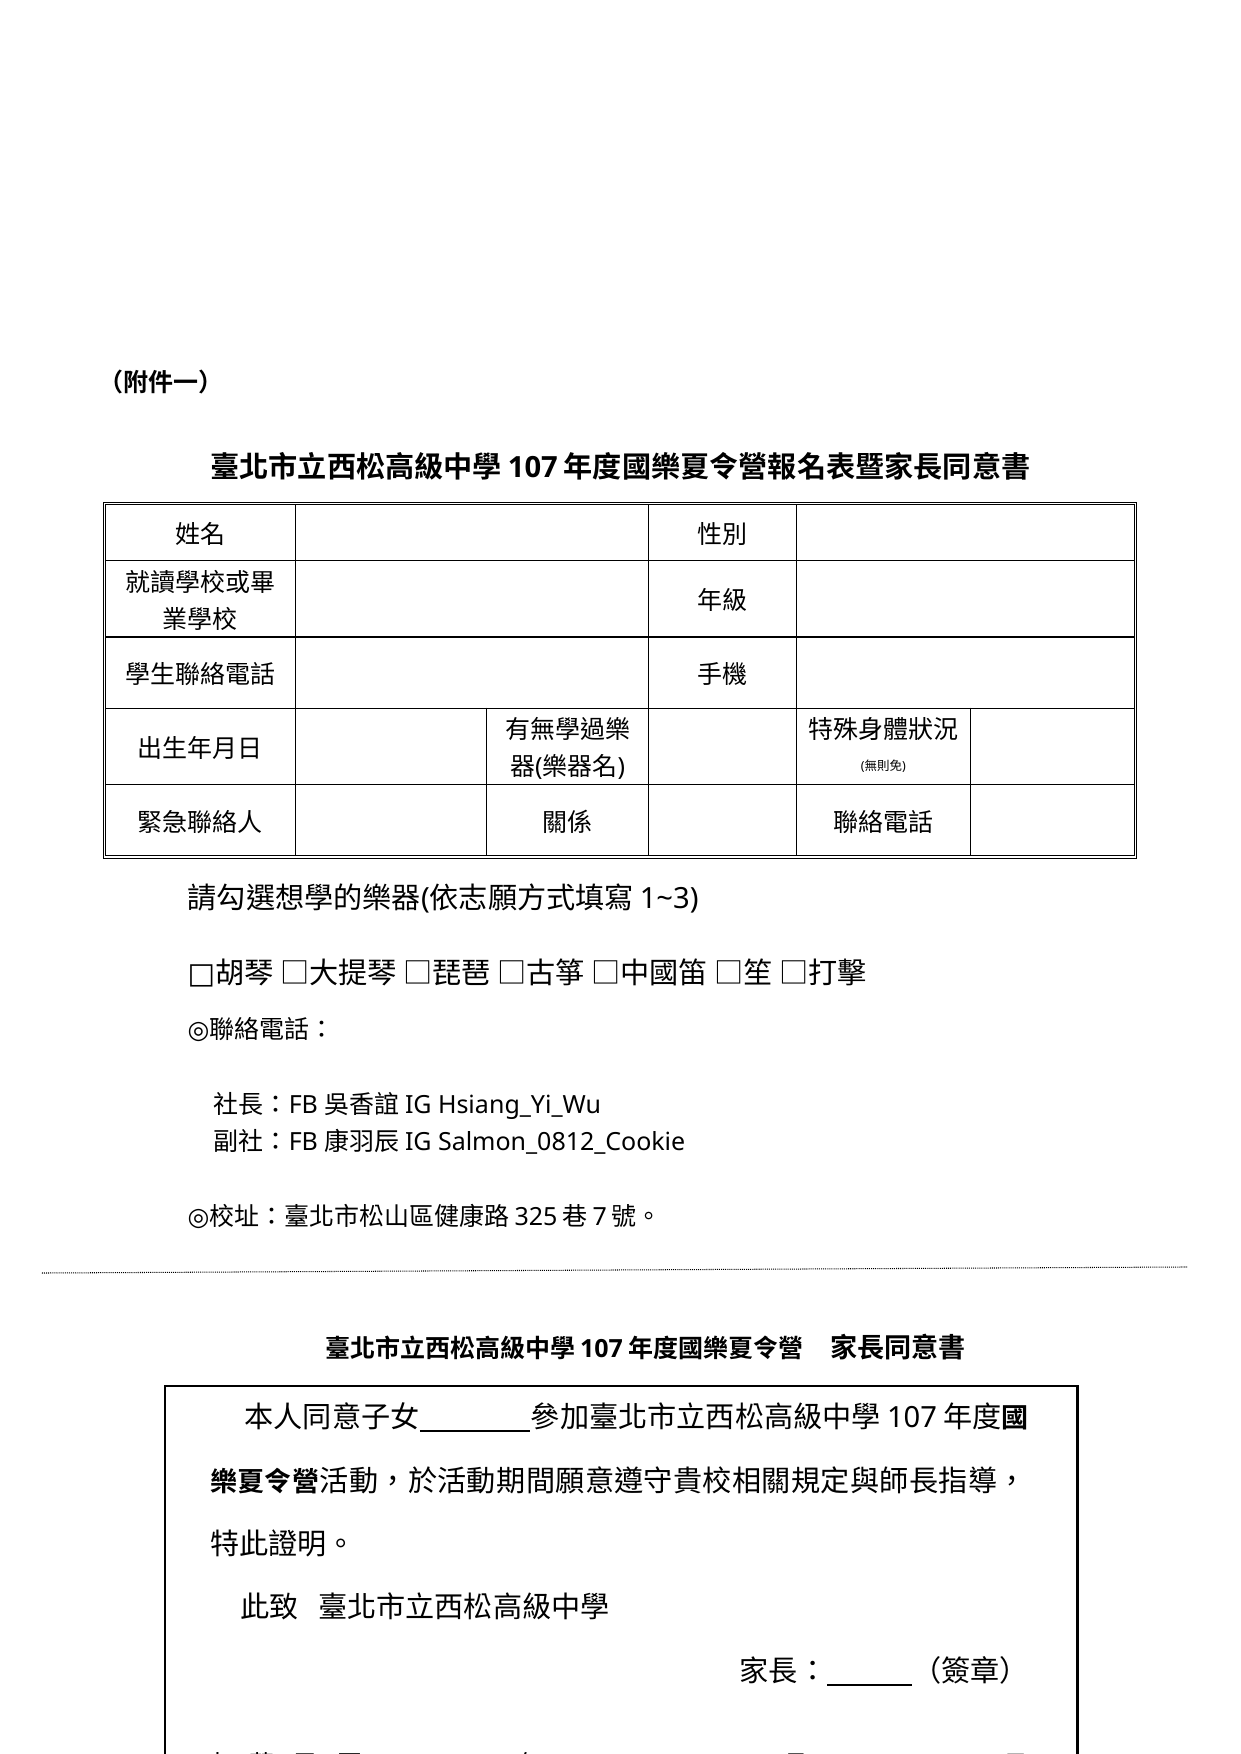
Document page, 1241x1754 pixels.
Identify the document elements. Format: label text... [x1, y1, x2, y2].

table_cell 手機 [649, 638, 796, 708]
table_cell [649, 785, 796, 855]
text ◎聯絡電話： [187, 1008, 1053, 1046]
text 社長：FB 吳香誼 IG Hsiang_Yi_Wu [187, 1083, 1053, 1121]
table_cell [296, 638, 648, 708]
table_cell 關係 [487, 785, 648, 855]
table_cell [296, 561, 648, 636]
text 副社：FB 康羽辰 IG Salmon_0812_Cookie [187, 1121, 1053, 1158]
table_cell 特殊身體狀況 (無則免) [797, 709, 970, 784]
table_cell [296, 709, 486, 784]
list 臺北市立西松高級中學107年度國樂夏令營 家長同意書 [237, 1308, 1053, 1383]
table_cell [797, 638, 1134, 708]
table_header 性別 [649, 505, 796, 560]
table_cell 出生年月日 [106, 709, 295, 784]
table_header 姓名 [106, 505, 295, 560]
table_cell [971, 785, 1134, 855]
table_cell 聯絡電話 [797, 785, 970, 855]
table_cell [649, 709, 796, 784]
table_cell [797, 561, 1134, 636]
table_header [296, 505, 648, 560]
text 請勾選想學的樂器(依志願方式填寫1~3) [187, 859, 1053, 933]
table_cell 緊急聯絡人 [106, 785, 295, 855]
text ◎校址：臺北市松山區健康路325巷7號。 [187, 1196, 1053, 1233]
table_cell [296, 785, 486, 855]
table_cell 就讀學校或畢業學校 [106, 561, 295, 636]
table_header [797, 505, 1134, 560]
table_cell 年級 [649, 561, 796, 636]
table_cell [971, 709, 1134, 784]
table_cell 有無學過樂器(樂器名) [487, 709, 648, 784]
text 臺北市立西松高級中學107年度國樂夏令營報名表暨家長同意書 [187, 427, 1053, 502]
text □胡琴 □大提琴 □琵琶 □古箏 □中國笛 □笙 □打擊 [187, 933, 1053, 1008]
table_cell 學生聯絡電話 [106, 638, 295, 708]
